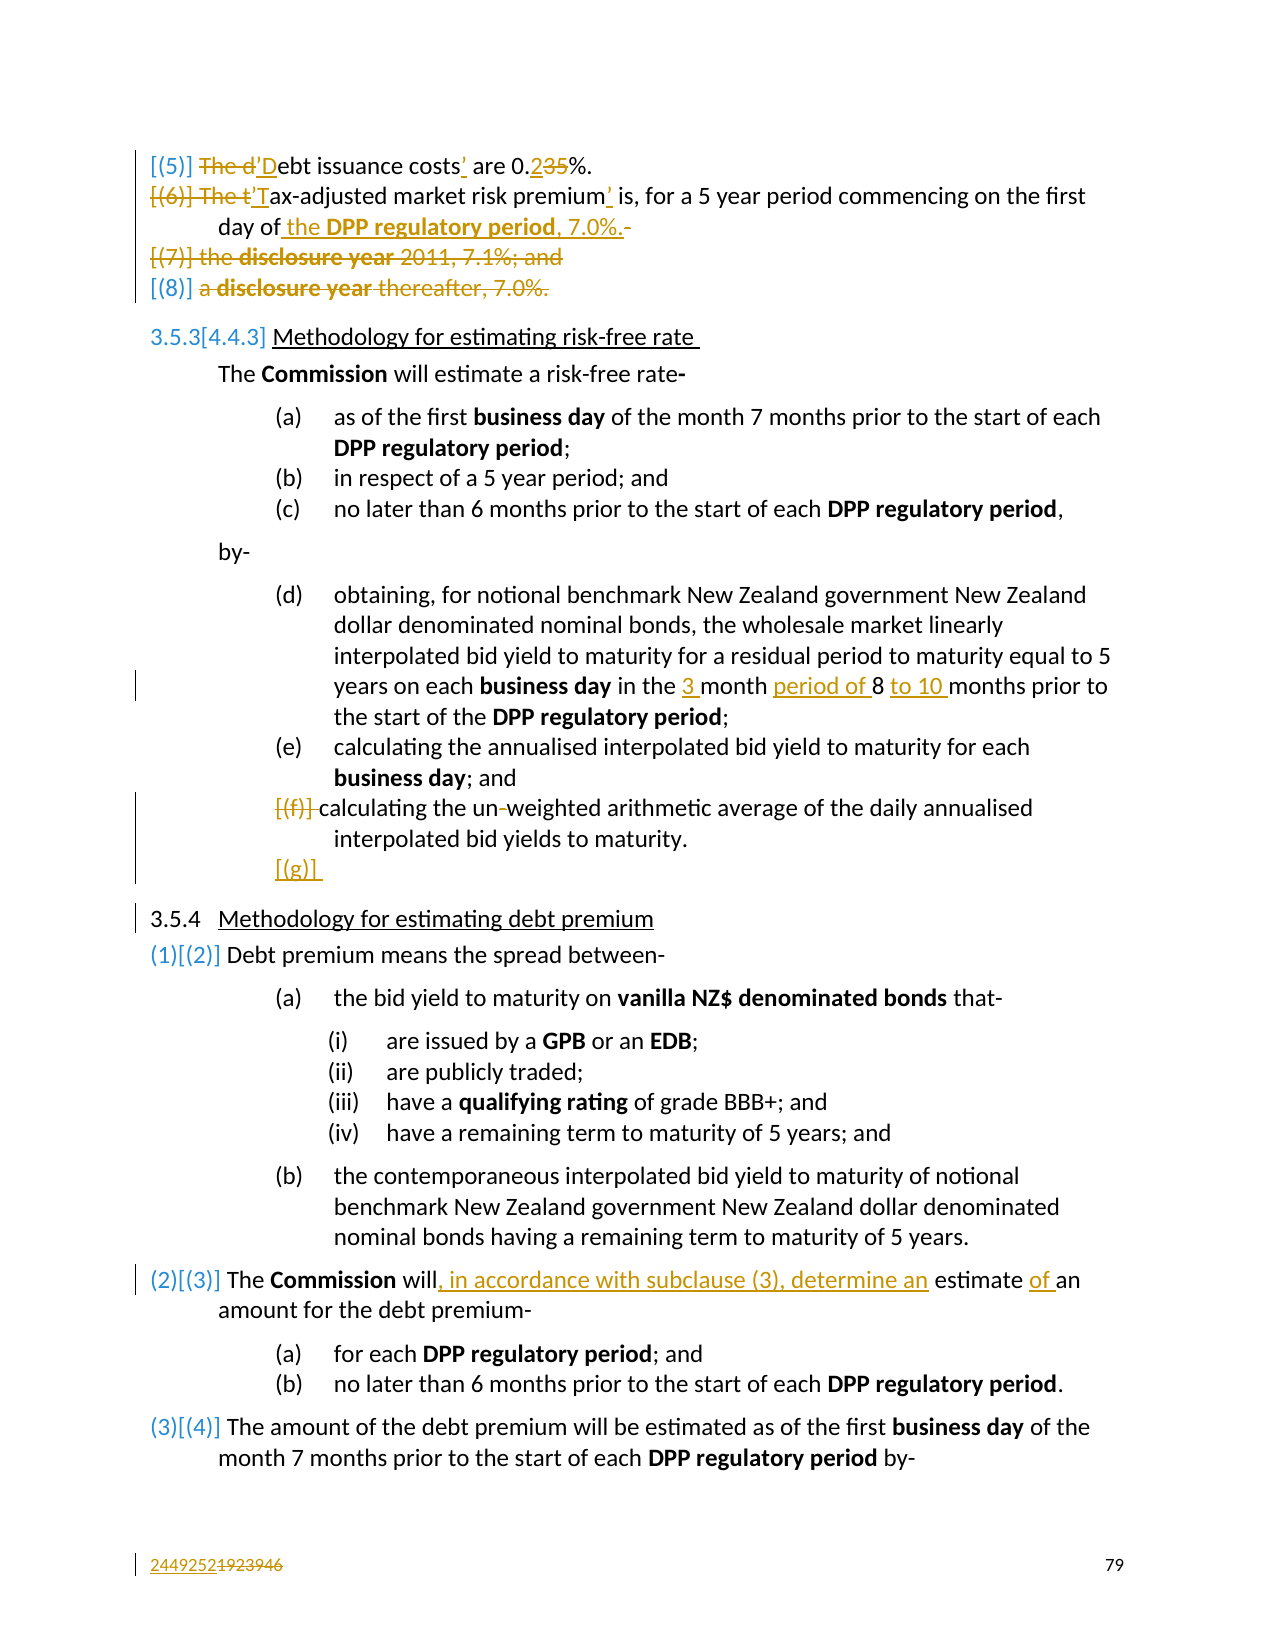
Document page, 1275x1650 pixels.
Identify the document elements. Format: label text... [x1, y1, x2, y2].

subtitle Methodology for estimating debt premium [150, 903, 1125, 933]
subtitle calculating the annualised interpolated bid yield to maturity for each business day; and [275, 731, 1125, 792]
subtitle ebt issuance costs are 0.%. [150, 150, 1125, 181]
subtitle in respect of a 5 year period; and [275, 462, 1125, 493]
subtitle Methodology for estimating risk-free rate [150, 321, 1125, 352]
subtitle The amount of the debt premium will be estimated as of the first business day of the month 7 months prior to the start of each DPP regulatory period by- [150, 1411, 1125, 1472]
subtitle the bid yield to maturity on vanilla NZ$ denominated bonds that- [275, 982, 1125, 1013]
subtitle ax-adjusted market risk premium is, for a 5 year period commencing on the first day of [150, 181, 1125, 242]
subtitle no later than 6 months prior to the start of each DPP regulatory period, [275, 493, 1125, 523]
text The Commission will estimate a risk-free rate- [218, 358, 1125, 389]
subtitle the contemporaneous interpolated bid yield to maturity of notional benchmark New Zealand government New Zealand dollar denominated nominal bonds having a remaining term to maturity of 5 years. [275, 1160, 1125, 1252]
subtitle calculating the unweighted arithmetic average of the daily annualised interpolated bid yields to maturity. [275, 792, 1125, 853]
subtitle The Commission will estimate an amount for the debt premium- [150, 1264, 1125, 1325]
subtitle have a remaining term to maturity of 5 years; and [327, 1117, 1125, 1148]
subtitle Debt premium means the spread between- [150, 939, 1125, 970]
text by- [218, 536, 1125, 566]
subtitle obtaining, for notional benchmark New Zealand government New Zealand dollar denominated nominal bonds, the wholesale market linearly interpolated bid yield to maturity for a residual period to maturity equal to 5 years on each business day in the month 8 months prior to the start of the DPP regulatory period; [275, 579, 1125, 731]
subtitle are issued by a GPB or an EDB; [327, 1026, 1125, 1056]
subtitle are publicly traded; [327, 1056, 1125, 1087]
subtitle as of the first business day of the month 7 months prior to the start of each DPP regulatory period; [275, 401, 1125, 462]
subtitle no later than 6 months prior to the start of each DPP regulatory period. [275, 1368, 1125, 1399]
subtitle have a qualifying rating of grade BBB+; and [327, 1087, 1125, 1117]
subtitle for each DPP regulatory period; and [275, 1338, 1125, 1368]
